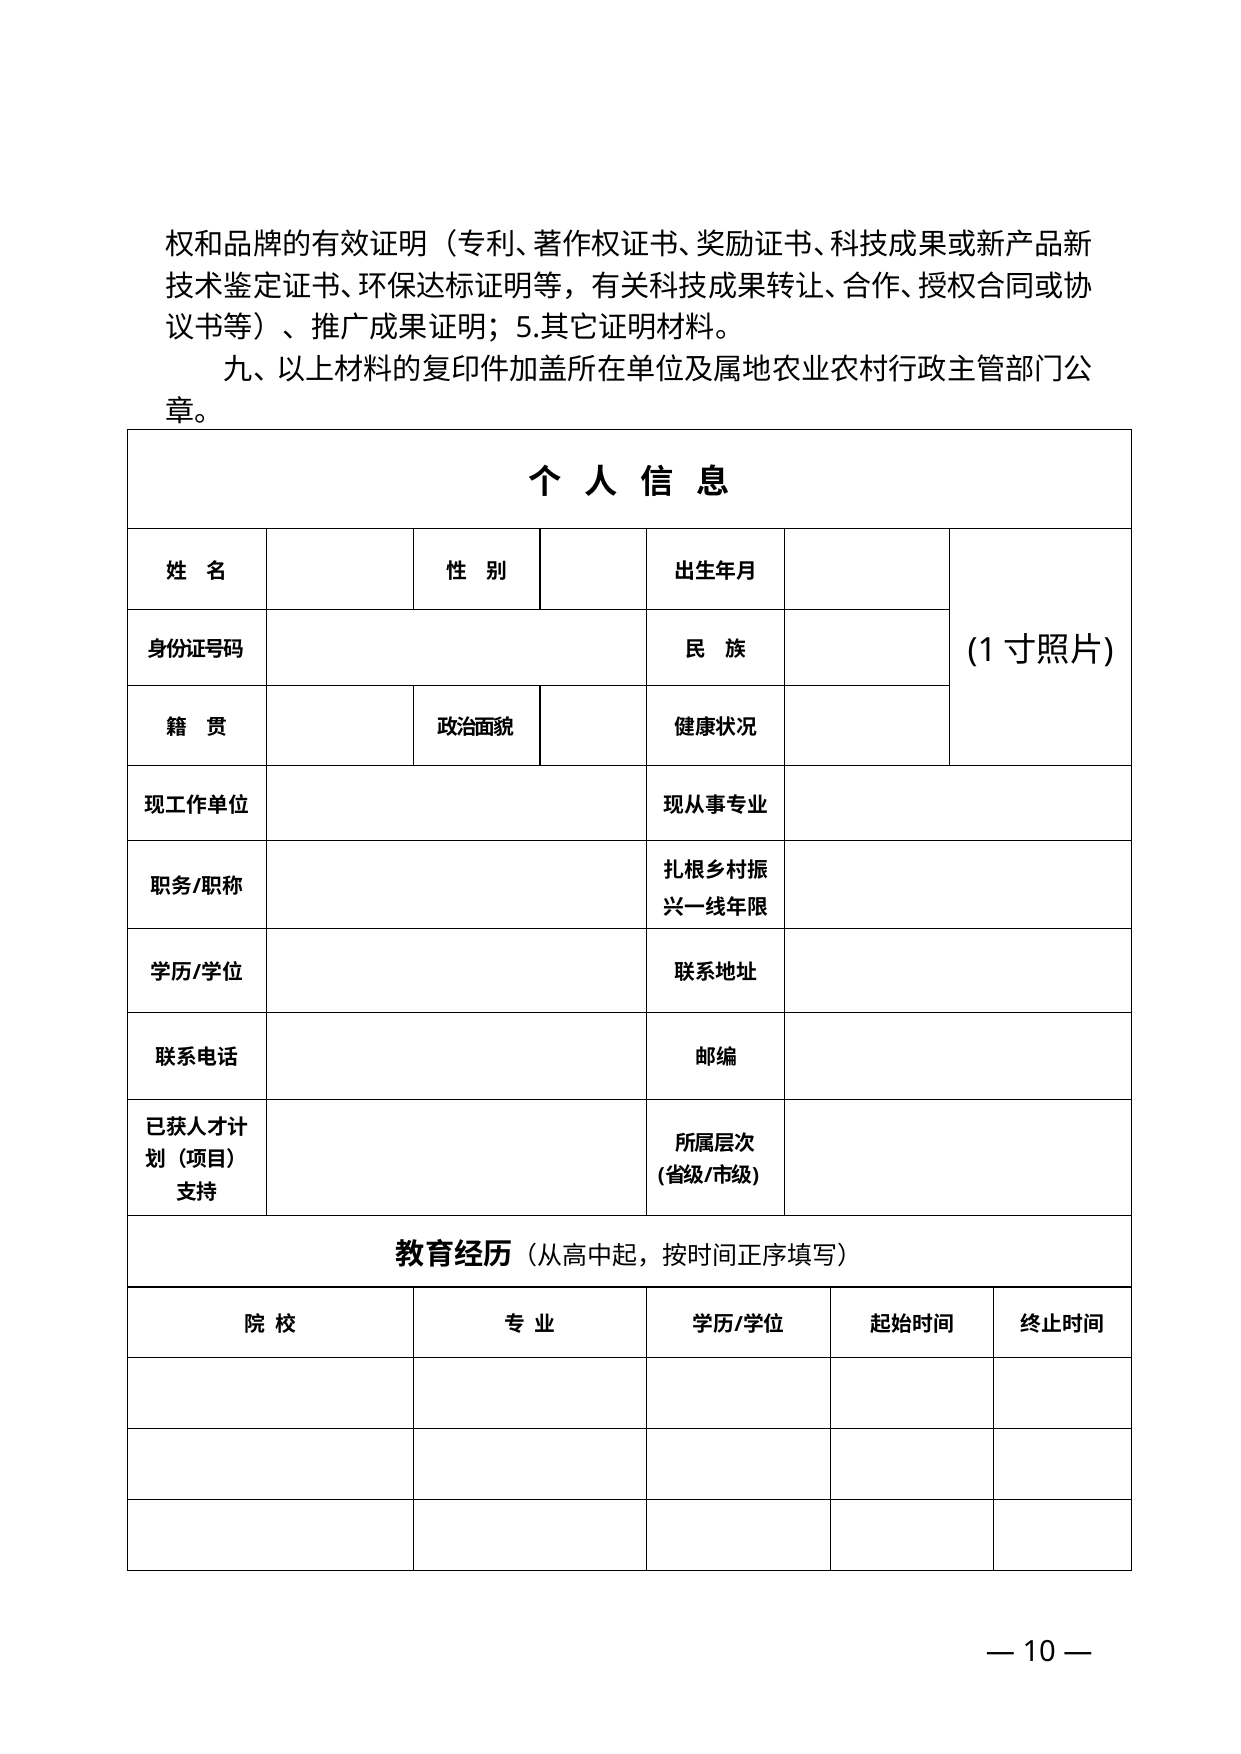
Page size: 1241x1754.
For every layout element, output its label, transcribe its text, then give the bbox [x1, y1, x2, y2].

table_cell 现工作单位 [128, 808, 266, 882]
table_cell 学历/学位 [128, 971, 266, 1054]
table_cell 终止时间 [994, 1329, 1131, 1399]
table_cell 联系电话 [128, 1055, 266, 1140]
table_cell [128, 1400, 413, 1470]
table_cell 专 业 [414, 1329, 646, 1399]
table_cell [994, 1400, 1131, 1470]
table_cell [267, 1141, 646, 1257]
list 九、以上材料的复印件加盖所在单位及属地农业农村行政主管部门公章。 [165, 388, 1093, 471]
table_cell 院 校 [128, 1329, 413, 1399]
table_cell [267, 652, 646, 726]
table_cell 联系地址 [647, 971, 784, 1054]
table_cell 性 别 [414, 571, 539, 651]
table_cell 政治面貌 [414, 728, 539, 807]
table_cell [785, 1055, 1131, 1140]
table_cell [541, 728, 646, 807]
table_cell 学历/学位 [647, 1329, 830, 1399]
table_cell [414, 1400, 646, 1470]
table_cell 出生年月 [647, 571, 784, 651]
table_cell [647, 1400, 830, 1470]
table_cell [267, 808, 646, 882]
table_cell [994, 1471, 1131, 1541]
table_cell 扎根乡村振兴一线年限 [647, 883, 784, 970]
table_cell 身份证号码 [128, 652, 266, 726]
table_cell 籍 贯 [128, 728, 266, 807]
table_cell 姓 名 [128, 571, 266, 651]
table_cell 邮编 [647, 1055, 784, 1140]
table_cell [267, 1055, 646, 1140]
table_cell [785, 571, 949, 651]
table_cell [785, 971, 1131, 1054]
table_cell 现从事专业 [647, 808, 784, 882]
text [165, 221, 1093, 388]
table_cell [785, 728, 949, 807]
table_cell [831, 1400, 993, 1470]
table_cell 民 族 [647, 652, 784, 726]
table_cell [785, 652, 949, 726]
table_cell 职务/职称 [128, 883, 266, 970]
table_cell 起始时间 [831, 1329, 993, 1399]
table_cell [785, 1141, 1131, 1257]
table_cell [267, 571, 413, 651]
table_cell [831, 1471, 993, 1541]
table_cell [267, 728, 413, 807]
table_cell [541, 571, 646, 651]
table_cell 教育经历（从高中起，按时间正序填写） [128, 1258, 1131, 1328]
table_cell [267, 883, 646, 970]
table_cell [414, 1471, 646, 1541]
table_cell [128, 1471, 413, 1541]
table_cell 健康状况 [647, 728, 784, 807]
table_cell [785, 883, 1131, 970]
table_cell (1寸照片) [950, 571, 1131, 807]
table_cell [267, 971, 646, 1054]
table_cell 所属层次 (省级/市级) [647, 1141, 784, 1257]
table_header 个 人 信 息 [128, 472, 1131, 569]
table_cell [647, 1471, 830, 1541]
table_cell 已获人才计划（项目） 支持 [128, 1141, 266, 1257]
table_cell [785, 808, 1131, 882]
